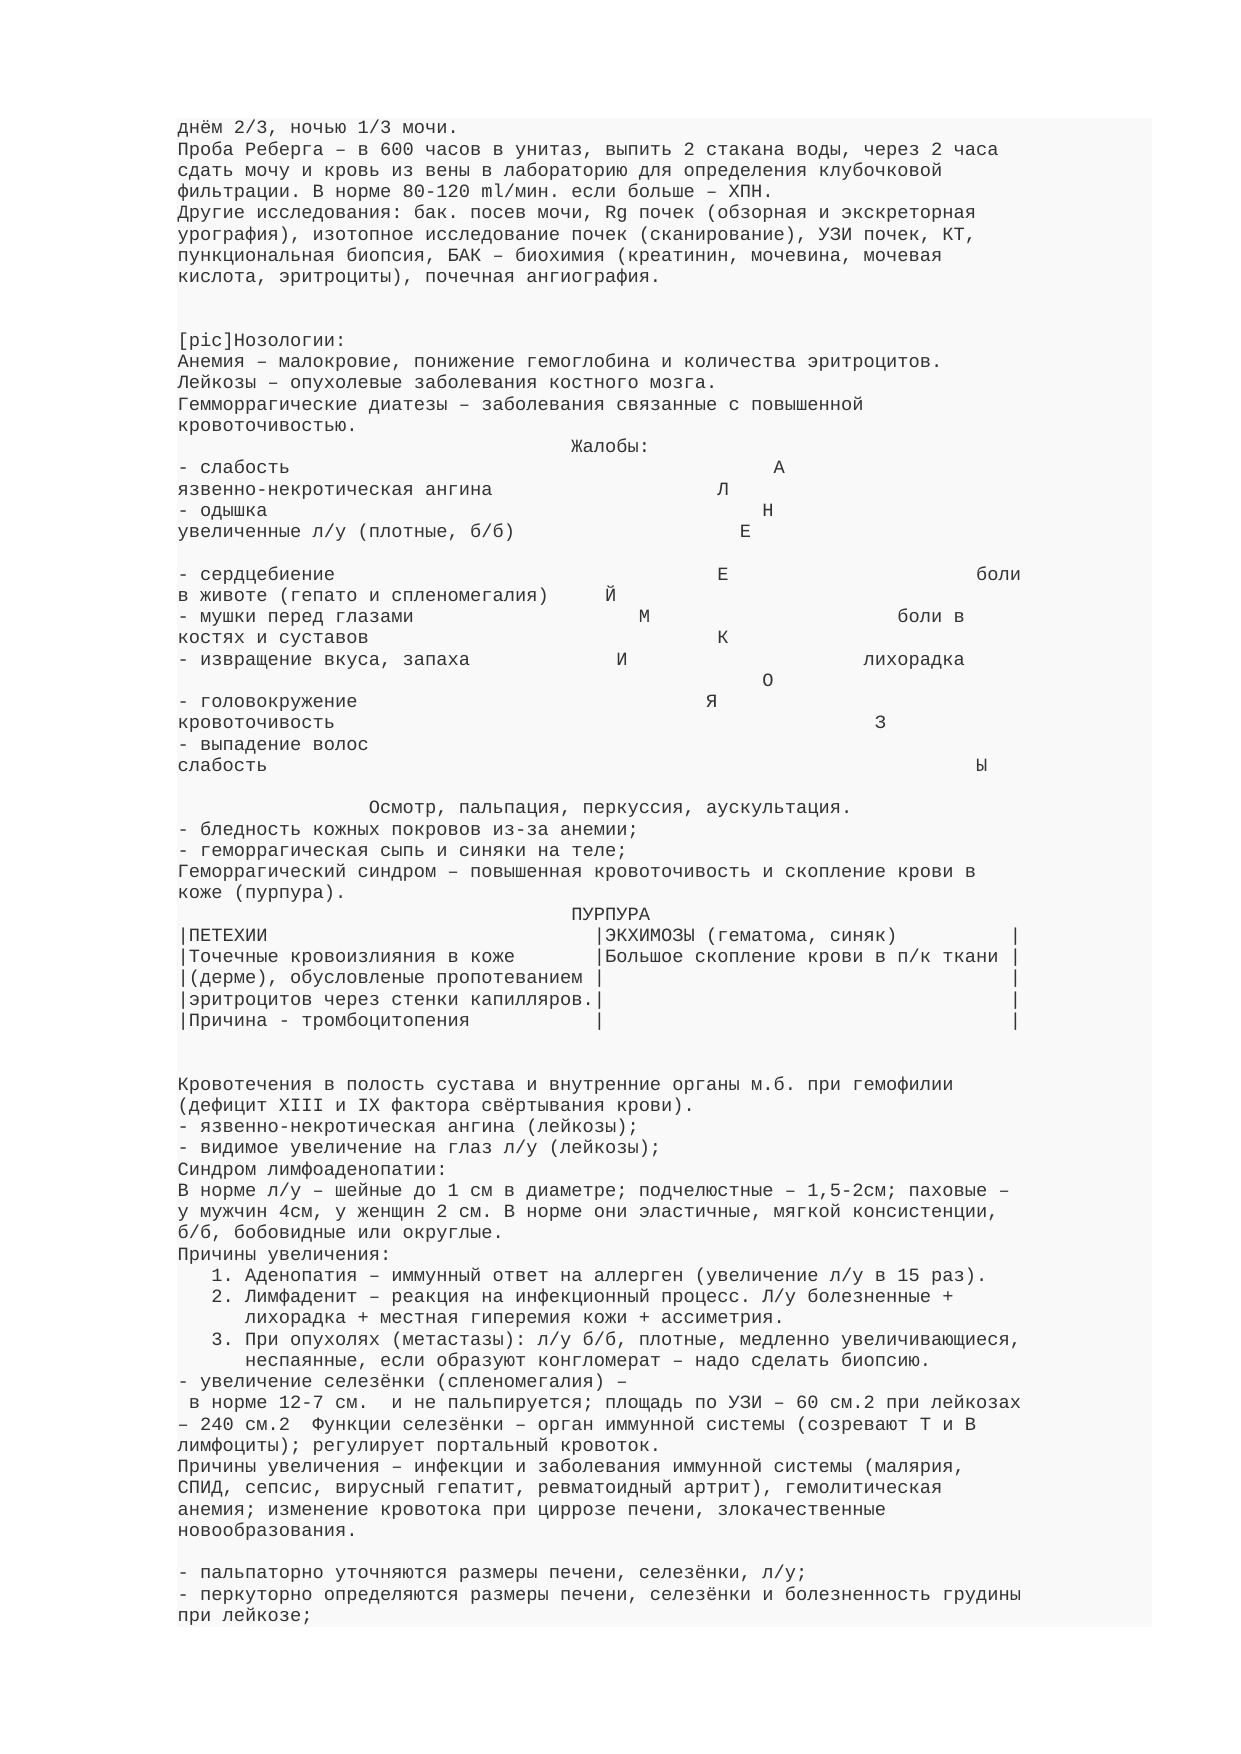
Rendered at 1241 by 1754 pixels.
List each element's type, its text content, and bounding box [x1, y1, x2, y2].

text кровоточивостью. [177, 416, 1152, 437]
text - язвенно-некротическая ангина (лейкозы); [177, 1117, 1152, 1138]
text Жалобы: [177, 437, 1152, 458]
text Причины увеличения: [177, 1244, 1152, 1266]
text СПИД, сепсис, вирусный гепатит, ревматоидный артрит), гемолитическая [177, 1478, 1152, 1499]
text - головокружение Я [177, 692, 1152, 713]
text - выпадение волос [177, 734, 1152, 756]
text слабость Ы [177, 756, 1152, 777]
text кровоточивость З [177, 713, 1152, 734]
text [pic]Нозологии: [177, 331, 1152, 352]
text 1. Аденопатия – иммунный ответ на аллерген (увеличение л/у в 15 раз). [177, 1266, 1152, 1287]
text кислота, эритроциты), почечная ангиография. [177, 267, 1152, 288]
text - геморрагическая сыпь и синяки на теле; [177, 841, 1152, 862]
text Проба Реберга – в 600 часов в унитаз, выпить 2 стакана воды, через 2 часа [177, 139, 1152, 161]
text увеличенные л/у (плотные, б/б) Е [177, 522, 1152, 543]
text лихорадка + местная гиперемия кожи + ассиметрия. [177, 1308, 1152, 1329]
text костях и суставов К [177, 628, 1152, 649]
text сдать мочу и кровь из вены в лабораторию для определения клубочковой [177, 161, 1152, 182]
text днём 2/3, ночью 1/3 мочи. [177, 118, 1152, 139]
text лимфоциты); регулирует портальный кровоток. [177, 1436, 1152, 1457]
text фильтрации. В норме 80-120 ml/мин. если больше – ХПН. [177, 182, 1152, 203]
text анемия; изменение кровотока при циррозе печени, злокачественные [177, 1499, 1152, 1521]
text - одышка Н [177, 501, 1152, 522]
text - извращение вкуса, запаха И лихорадка [177, 649, 1152, 671]
text - слабость А [177, 458, 1152, 479]
text язвенно-некротическая ангина Л [177, 479, 1152, 501]
text |(дерме), обусловленые пропотеванием | | [177, 968, 1152, 989]
text Анемия – малокровие, понижение гемоглобина и количества эритроцитов. [177, 352, 1152, 373]
text - сердцебиение Е боли [177, 564, 1152, 586]
text (дефицит XIII и IX фактора свёртывания крови). [177, 1096, 1152, 1117]
text Причины увеличения – инфекции и заболевания иммунной системы (малярия, [177, 1457, 1152, 1478]
text Лейкозы – опухолевые заболевания костного мозга. [177, 373, 1152, 394]
text |Точечные кровоизлияния в коже |Большое скопление крови в п/к ткани | [177, 947, 1152, 968]
text ПУРПУРА [177, 904, 1152, 926]
text б/б, бобовидные или округлые. [177, 1223, 1152, 1244]
text Другие исследования: бак. посев мочи, Rg почек (обзорная и экскреторная [177, 203, 1152, 224]
text |Причина - тромбоцитопения | | [177, 1011, 1152, 1032]
text Кровотечения в полость сустава и внутренние органы м.б. при гемофилии [177, 1074, 1152, 1096]
text пункциональная биопсия, БАК – биохимия (креатинин, мочевина, мочевая [177, 246, 1152, 267]
text Геморрагический синдром – повышенная кровоточивость и скопление крови в [177, 862, 1152, 883]
text у мужчин 4см, у женщин 2 см. В норме они эластичные, мягкой консистенции, [177, 1202, 1152, 1223]
text 3. При опухолях (метастазы): л/у б/б, плотные, медленно увеличивающиеся, [177, 1329, 1152, 1351]
text Осмотр, пальпация, перкуссия, аускультация. [177, 798, 1152, 819]
text Гемморрагические диатезы – заболевания связанные с повышенной [177, 394, 1152, 416]
text при лейкозе; [177, 1606, 1152, 1627]
text - бледность кожных покровов из-за анемии; [177, 819, 1152, 841]
text - пальпаторно уточняются размеры печени, селезёнки, л/у; [177, 1563, 1152, 1584]
text Синдром лимфоаденопатии: [177, 1159, 1152, 1181]
text – 240 см.2 Функции селезёнки – орган иммунной системы (созревают Т и В [177, 1414, 1152, 1436]
text |ПЕТЕХИИ |ЭКХИМОЗЫ (гематома, синяк) | [177, 926, 1152, 947]
text - перкуторно определяются размеры печени, селезёнки и болезненность грудины [177, 1584, 1152, 1606]
text - мушки перед глазами М боли в [177, 607, 1152, 628]
text 2. Лимфаденит – реакция на инфекционный процесс. Л/у болезненные + [177, 1287, 1152, 1308]
text |эритроцитов через стенки капилляров.| | [177, 989, 1152, 1011]
text новообразования. [177, 1521, 1152, 1542]
text в животе (гепато и спленомегалия) Й [177, 586, 1152, 607]
text урография), изотопное исследование почек (сканирование), УЗИ почек, КТ, [177, 224, 1152, 246]
text в норме 12-7 см. и не пальпируется; площадь по УЗИ – 60 см.2 при лейкозах [177, 1393, 1152, 1414]
text - увеличение селезёнки (спленомегалия) – [177, 1372, 1152, 1393]
text В норме л/у – шейные до 1 см в диаметре; подчелюстные – 1,5-2см; паховые – [177, 1181, 1152, 1202]
text О [177, 671, 1152, 692]
text - видимое увеличение на глаз л/у (лейкозы); [177, 1138, 1152, 1159]
text коже (пурпура). [177, 883, 1152, 904]
text неспаянные, если образуют конгломерат – надо сделать биопсию. [177, 1351, 1152, 1372]
